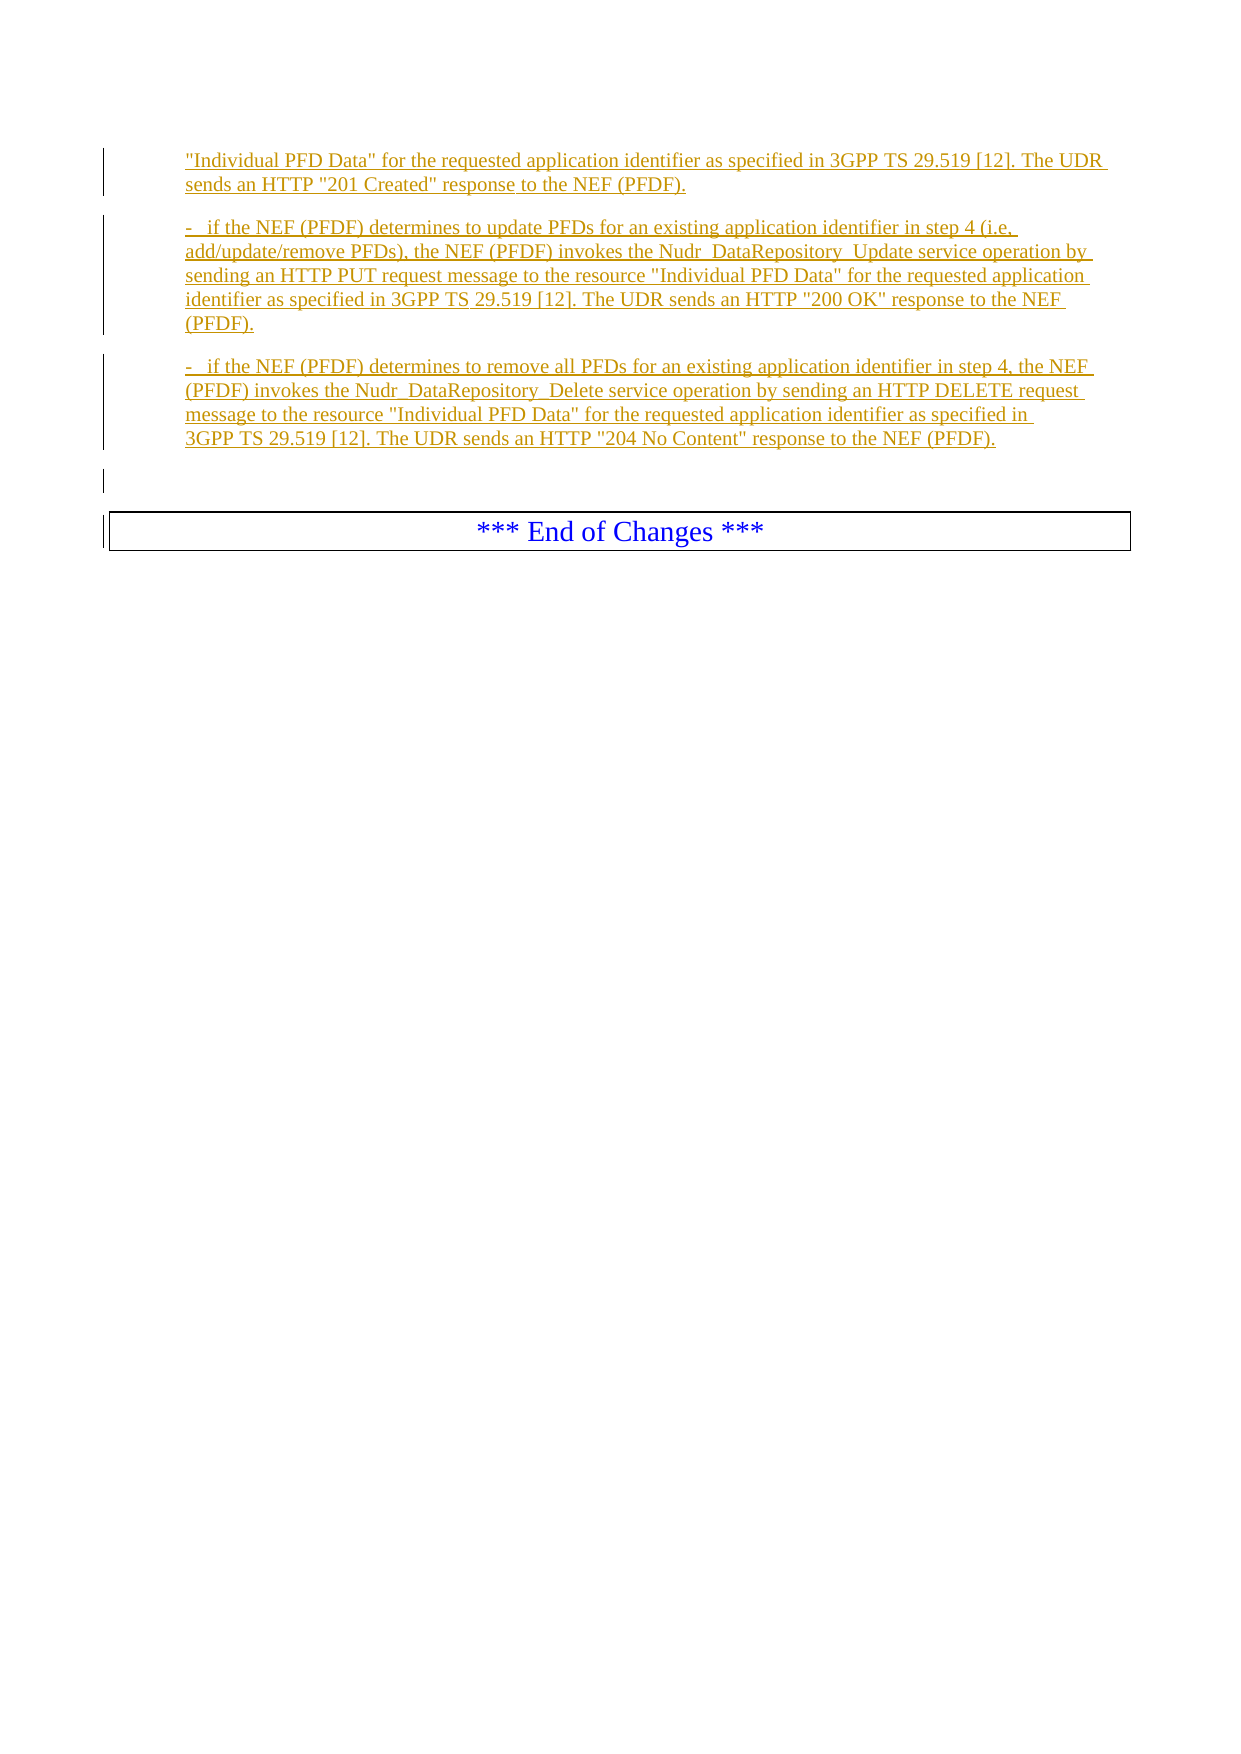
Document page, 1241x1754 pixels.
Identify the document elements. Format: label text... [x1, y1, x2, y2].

text *** End of Changes *** [110, 513, 1130, 550]
